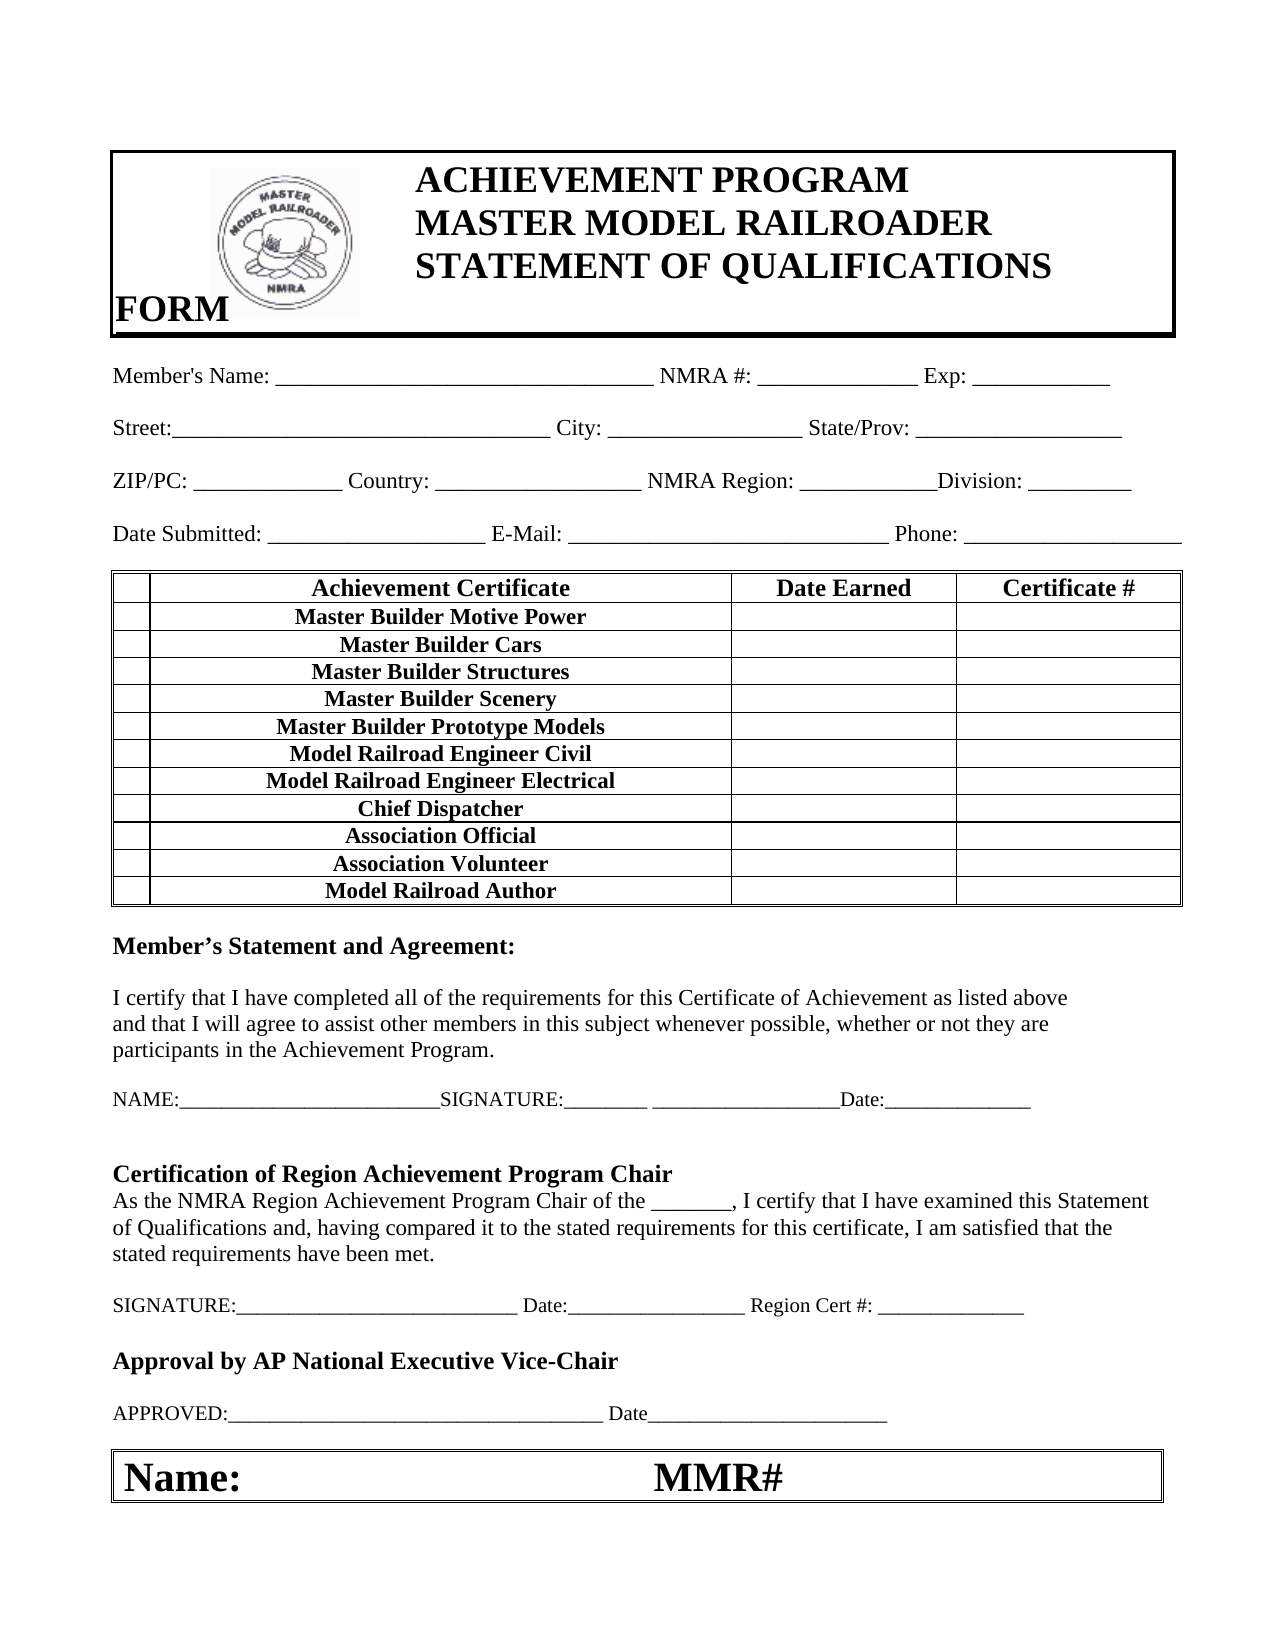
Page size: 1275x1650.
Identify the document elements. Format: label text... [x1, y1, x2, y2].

table_header Certificate # [957, 574, 1180, 602]
table_cell [114, 603, 149, 629]
table_cell [957, 685, 1180, 712]
table_cell Chief Dispatcher [151, 795, 731, 821]
text I certify that I have completed all of the requirements for this Certificate of Achievement as listed above and that I will agree to assist other members in this subject whenever possible, whether or not they are participants in the Achievement Program. [112, 983, 1087, 1063]
table_cell Association Official [151, 823, 731, 849]
table_cell Association Volunteer [151, 850, 731, 876]
table_cell [114, 850, 149, 876]
table_cell [957, 768, 1180, 794]
table_cell [732, 768, 956, 794]
table_cell [957, 877, 1180, 903]
table_header [114, 574, 149, 602]
table_cell Model Railroad Engineer Civil [151, 740, 731, 767]
table_cell [114, 658, 149, 684]
table_header Date Earned [732, 574, 956, 602]
table_cell Master Builder Cars [151, 631, 731, 657]
table_cell Master Builder Scenery [151, 685, 731, 712]
text SIGNATURE:___________________________ Date:_________________ Region Cert #: ______________ [112, 1293, 1181, 1317]
text Member’s Statement and Agreement: [112, 931, 1087, 959]
table_cell [114, 877, 149, 903]
table_cell [957, 631, 1180, 657]
table_header Name: MMR# [114, 1452, 1161, 1500]
table_cell [114, 823, 149, 849]
table_cell [957, 823, 1180, 849]
table_cell Model Railroad Engineer Electrical [151, 768, 731, 794]
text ZIP/PC: _____________ Country: __________________ NMRA Region: ____________Division: _________ [112, 467, 1200, 493]
table_cell [957, 713, 1180, 739]
table_cell [114, 740, 149, 767]
table_cell [732, 850, 956, 876]
table_cell [732, 685, 956, 712]
table_cell [732, 877, 956, 903]
table_cell [957, 740, 1180, 767]
text As the NMRA Region Achievement Program Chair of the _______, I certify that I have examined this Statement of Qualifications and, having compared it to the stated requirements for this certificate, I am satisfied that the stated requirements have been met. [112, 1188, 1162, 1267]
table_cell [732, 795, 956, 821]
table_cell [114, 631, 149, 657]
table_cell [957, 658, 1180, 684]
text APPROVED:____________________________________ Date_______________________ [112, 1401, 1181, 1425]
table_cell [114, 768, 149, 794]
table_cell [732, 740, 956, 767]
table_cell [957, 603, 1180, 629]
table_cell [957, 850, 1180, 876]
text Certification of Region Achievement Program Chair [112, 1159, 1087, 1188]
table_cell [114, 713, 149, 739]
text Street:_________________________________ City: _________________ State/Prov: __________________ [112, 414, 1200, 441]
table_cell [732, 658, 956, 684]
text Member's Name: _________________________________ NMRA #: ______________ Exp: ____________ [112, 362, 1200, 388]
text MASTER MODEL RAILROADER [115, 201, 1170, 244]
table_cell [114, 795, 149, 821]
table_cell [732, 713, 956, 739]
table_cell [957, 795, 1180, 821]
text STATEMENT OF QUALIFICATIONS FORM [115, 244, 1170, 330]
table_header Achievement Certificate [151, 574, 731, 602]
table_cell Master Builder Motive Power [151, 603, 731, 629]
table_cell [114, 685, 149, 712]
text Date Submitted: ___________________ E-Mail: ____________________________ Phone: ___________________ [112, 520, 1200, 546]
text ACHIEVEMENT PROGRAM [113, 155, 1172, 201]
text Approval by AP National Executive Vice-Chair [112, 1346, 1087, 1374]
table_cell [732, 631, 956, 657]
table_cell [732, 603, 956, 629]
table_cell Master Builder Prototype Models [151, 713, 731, 739]
table_cell Model Railroad Author [151, 877, 731, 903]
table_cell Master Builder Structures [151, 658, 731, 684]
text NAME:_________________________SIGNATURE:________ __________________Date:______________ [112, 1087, 1162, 1111]
table_cell [732, 823, 956, 849]
